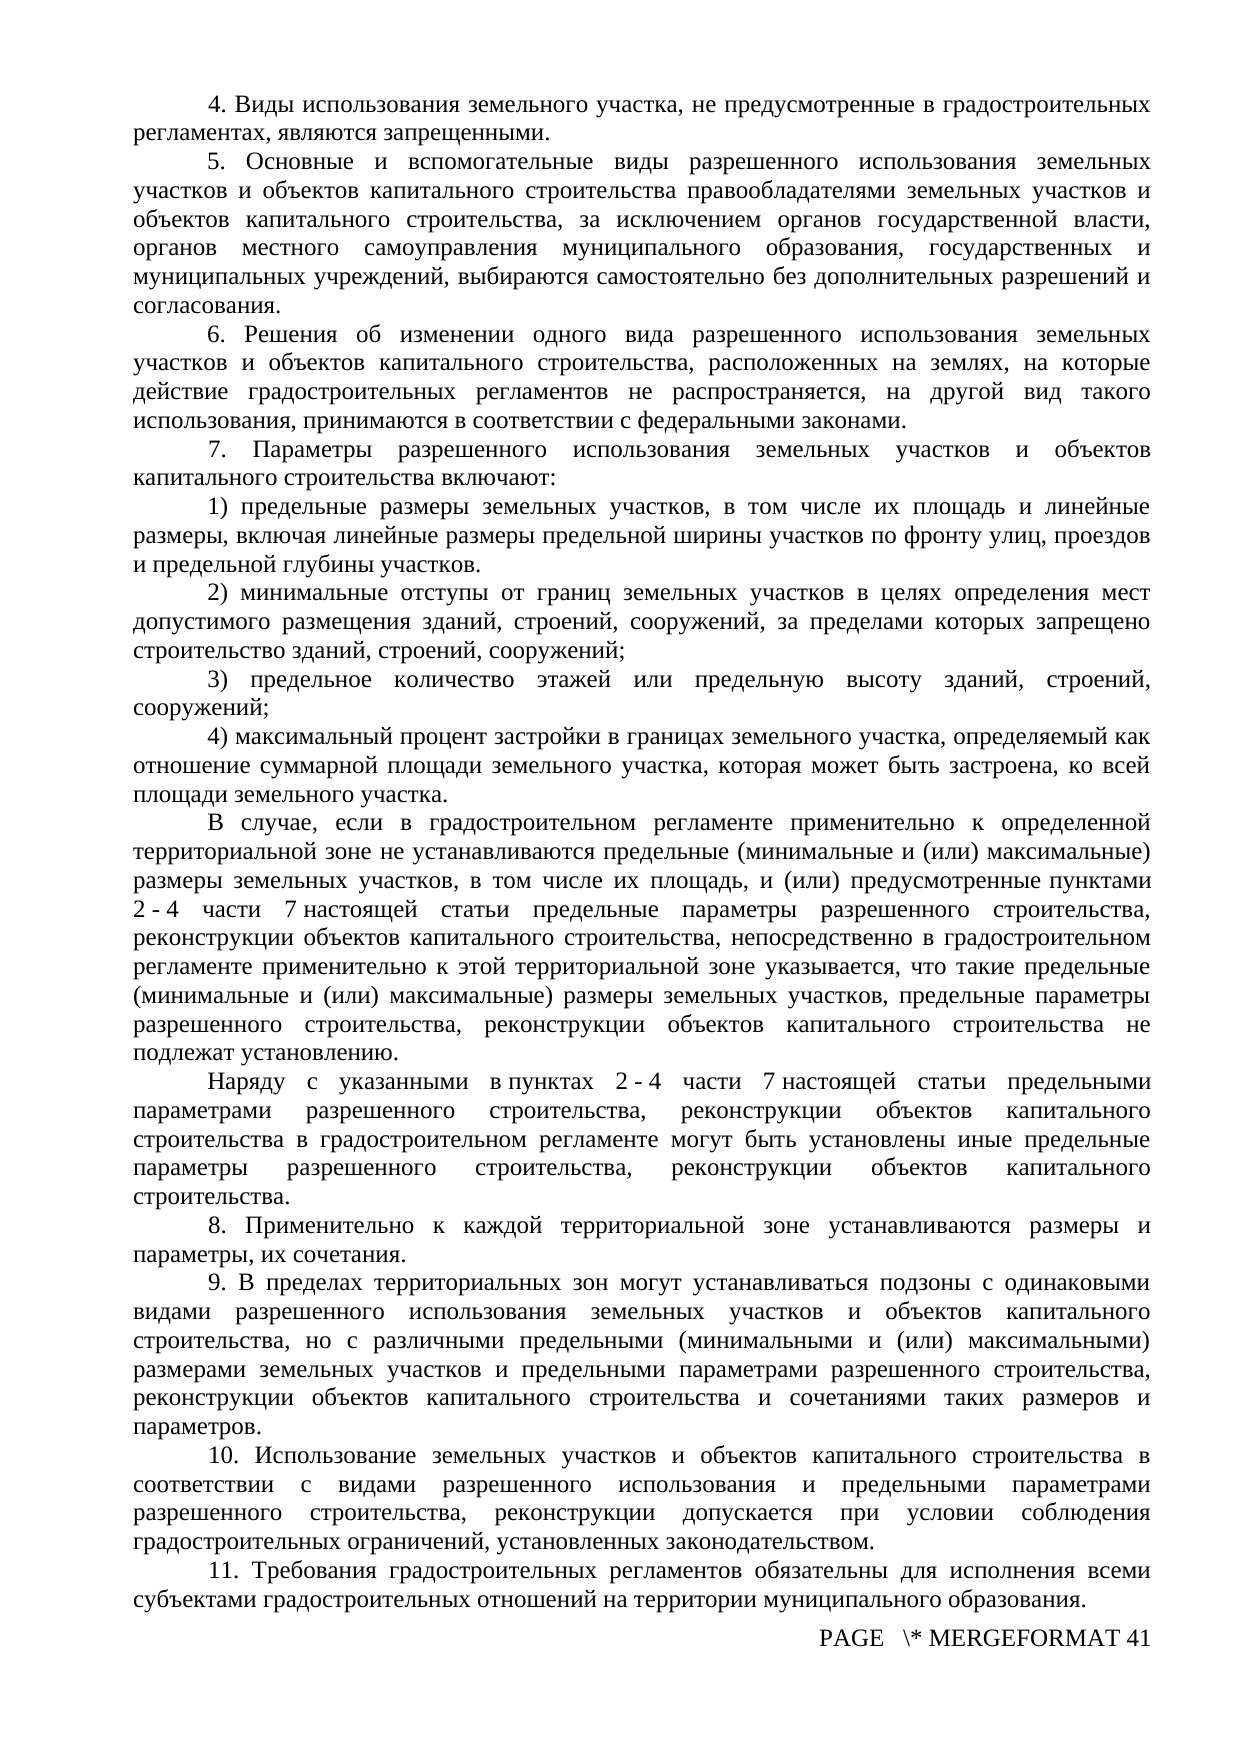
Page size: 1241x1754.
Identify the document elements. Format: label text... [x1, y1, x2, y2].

text 10. Использование земельных участков и объектов капитального строительства в соответствии с видами разрешенного использования и предельными параметрами разрешенного строительства, реконструкции допускается при условии соблюдения градостроительных ограничений, установленных законодательством. [133, 1440, 1152, 1555]
text 8. Применительно к каждой территориальной зоне устанавливаются размеры и параметры, их сочетания. [133, 1210, 1152, 1267]
text 7. Параметры разрешенного использования земельных участков и объектов капитального строительства включают: [133, 434, 1152, 491]
text 9. В пределах территориальных зон могут устанавливаться подзоны с одинаковыми видами разрешенного использования земельных участков и объектов капитального строительства, но с различными предельными (минимальными и (или) максимальными) размерами земельных участков и предельными параметрами разрешенного строительства, реконструкции объектов капитального строительства и сочетаниями таких размеров и параметров. [133, 1267, 1152, 1440]
text 4) максимальный процент застройки в границах земельного участка, определяемый как отношение суммарной площади земельного участка, которая может быть застроена, ко всей площади земельного участка. [133, 721, 1152, 807]
text 3) предельное количество этажей или предельную высоту зданий, строений, сооружений; [133, 664, 1152, 721]
text 1) предельные размеры земельных участков, в том числе их площадь и линейные размеры, включая линейные размеры предельной ширины участков по фронту улиц, проездов и предельной глубины участков. [133, 491, 1152, 577]
text 4. Виды использования земельного участка, не предусмотренные в градостроительных регламентах, являются запрещенными. [133, 89, 1152, 146]
text 2) минимальные отступы от границ земельных участков в целях определения мест допустимого размещения зданий, строений, сооружений, за пределами которых запрещено строительство зданий, строений, сооружений; [133, 577, 1152, 664]
text 5. Основные и вспомогательные виды разрешенного использования земельных участков и объектов капитального строительства правообладателями земельных участков и объектов капитального строительства, за исключением органов государственной власти, органов местного самоуправления муниципального образования, государственных и муниципальных учреждений, выбираются самостоятельно без дополнительных разрешений и согласования. [133, 146, 1152, 319]
text Наряду с указанными в пунктах 2 - 4 части 7 настоящей статьи предельными параметрами разрешенного строительства, реконструкции объектов капитального строительства в градостроительном регламенте могут быть установлены иные предельные параметры разрешенного строительства, реконструкции объектов капитального строительства. [133, 1066, 1152, 1210]
text 6. Решения об изменении одного вида разрешенного использования земельных участков и объектов капитального строительства, расположенных на землях, на которые действие градостроительных регламентов не распространяется, на другой вид такого использования, принимаются в соответствии с федеральными законами. [133, 319, 1152, 434]
text В случае, если в градостроительном регламенте применительно к определенной территориальной зоне не устанавливаются предельные (минимальные и (или) максимальные) размеры земельных участков, в том числе их площадь, и (или) предусмотренные пунктами 2 - 4 части 7 настоящей статьи предельные параметры разрешенного строительства, реконструкции объектов капитального строительства, непосредственно в градостроительном регламенте применительно к этой территориальной зоне указывается, что такие предельные (минимальные и (или) максимальные) размеры земельных участков, предельные параметры разрешенного строительства, реконструкции объектов капитального строительства не подлежат установлению. [133, 807, 1152, 1066]
text 11. Требования градостроительных регламентов обязательны для исполнения всеми субъектами градостроительных отношений на территории муниципального образования. [133, 1555, 1152, 1612]
